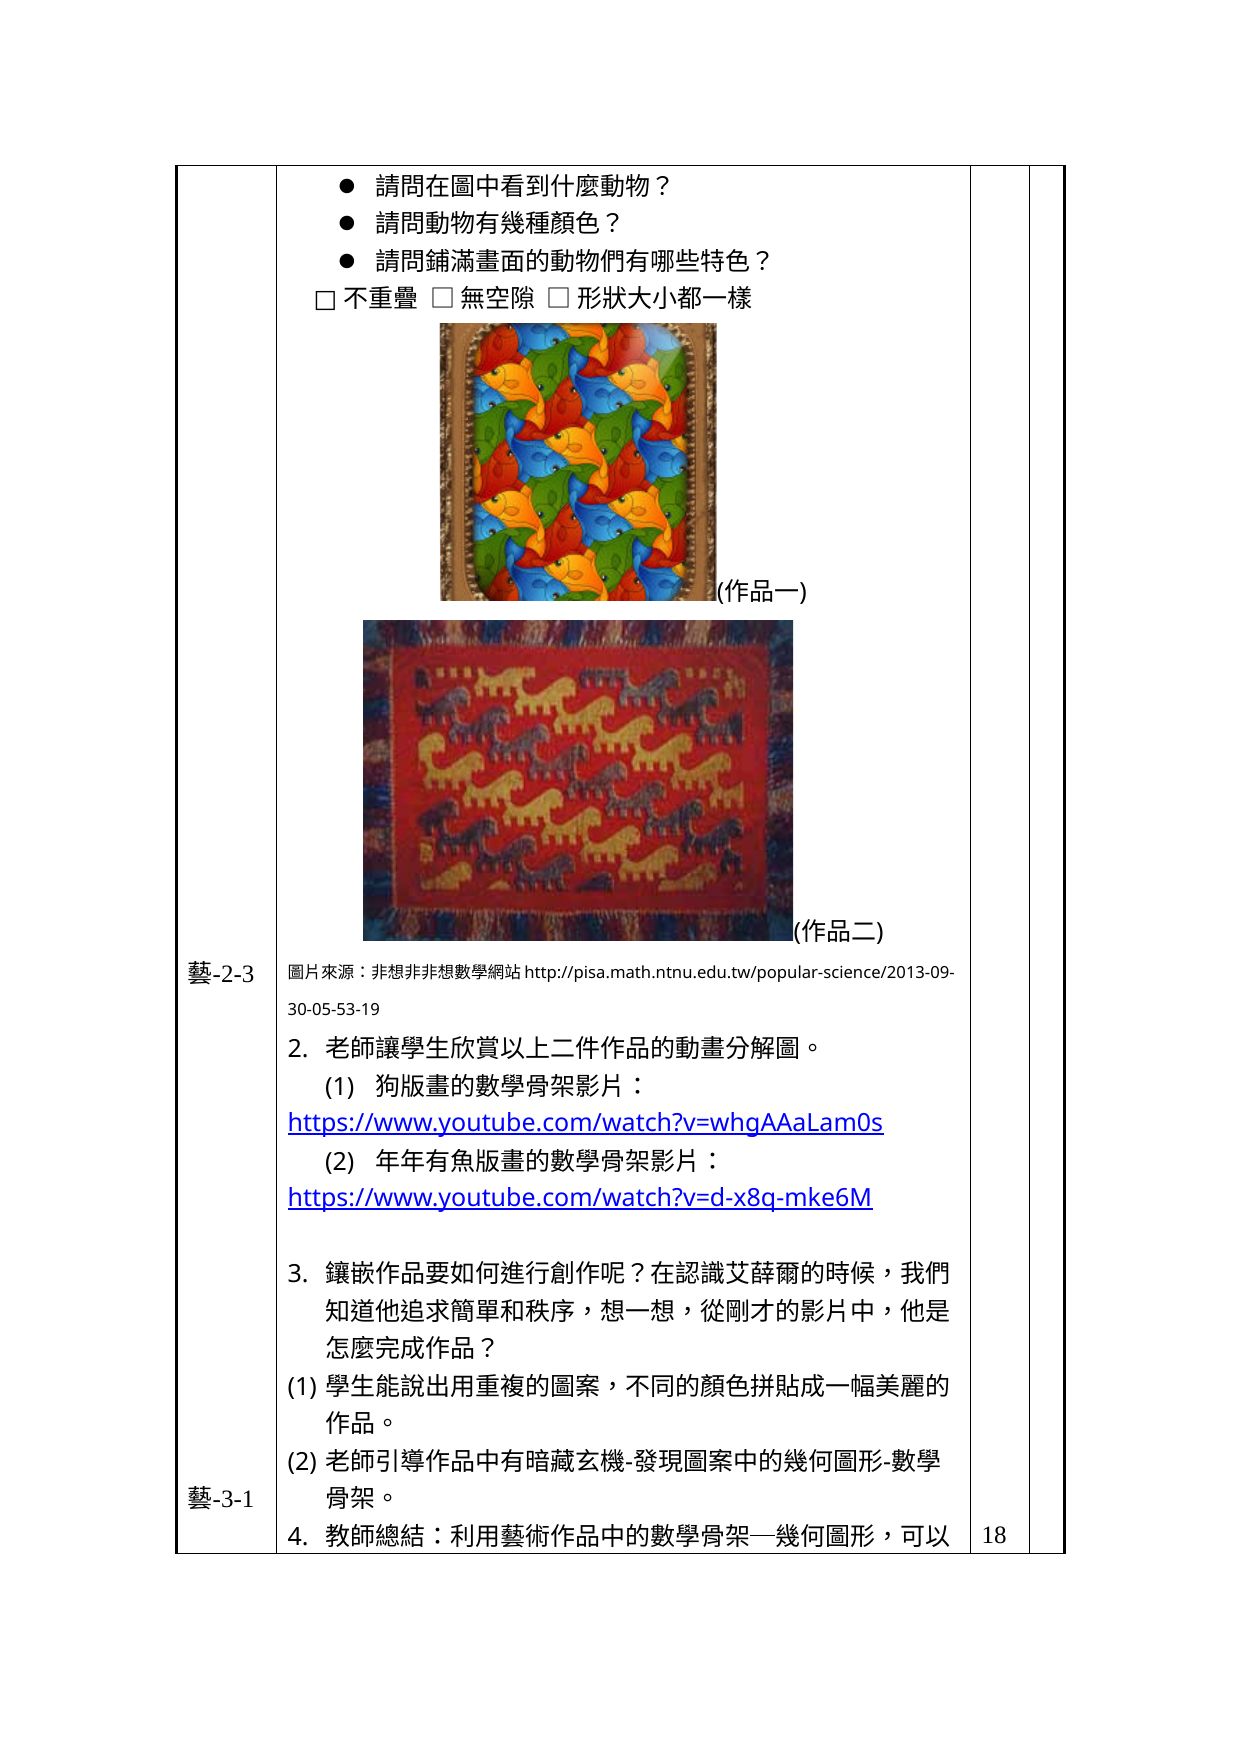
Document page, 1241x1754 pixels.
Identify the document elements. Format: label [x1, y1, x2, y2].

table_cell [971, 166, 1029, 1553]
table_cell [277, 166, 970, 1553]
table_cell [178, 166, 276, 1553]
picture [363, 620, 794, 941]
picture [439, 323, 717, 601]
table_cell [1030, 166, 1063, 1553]
